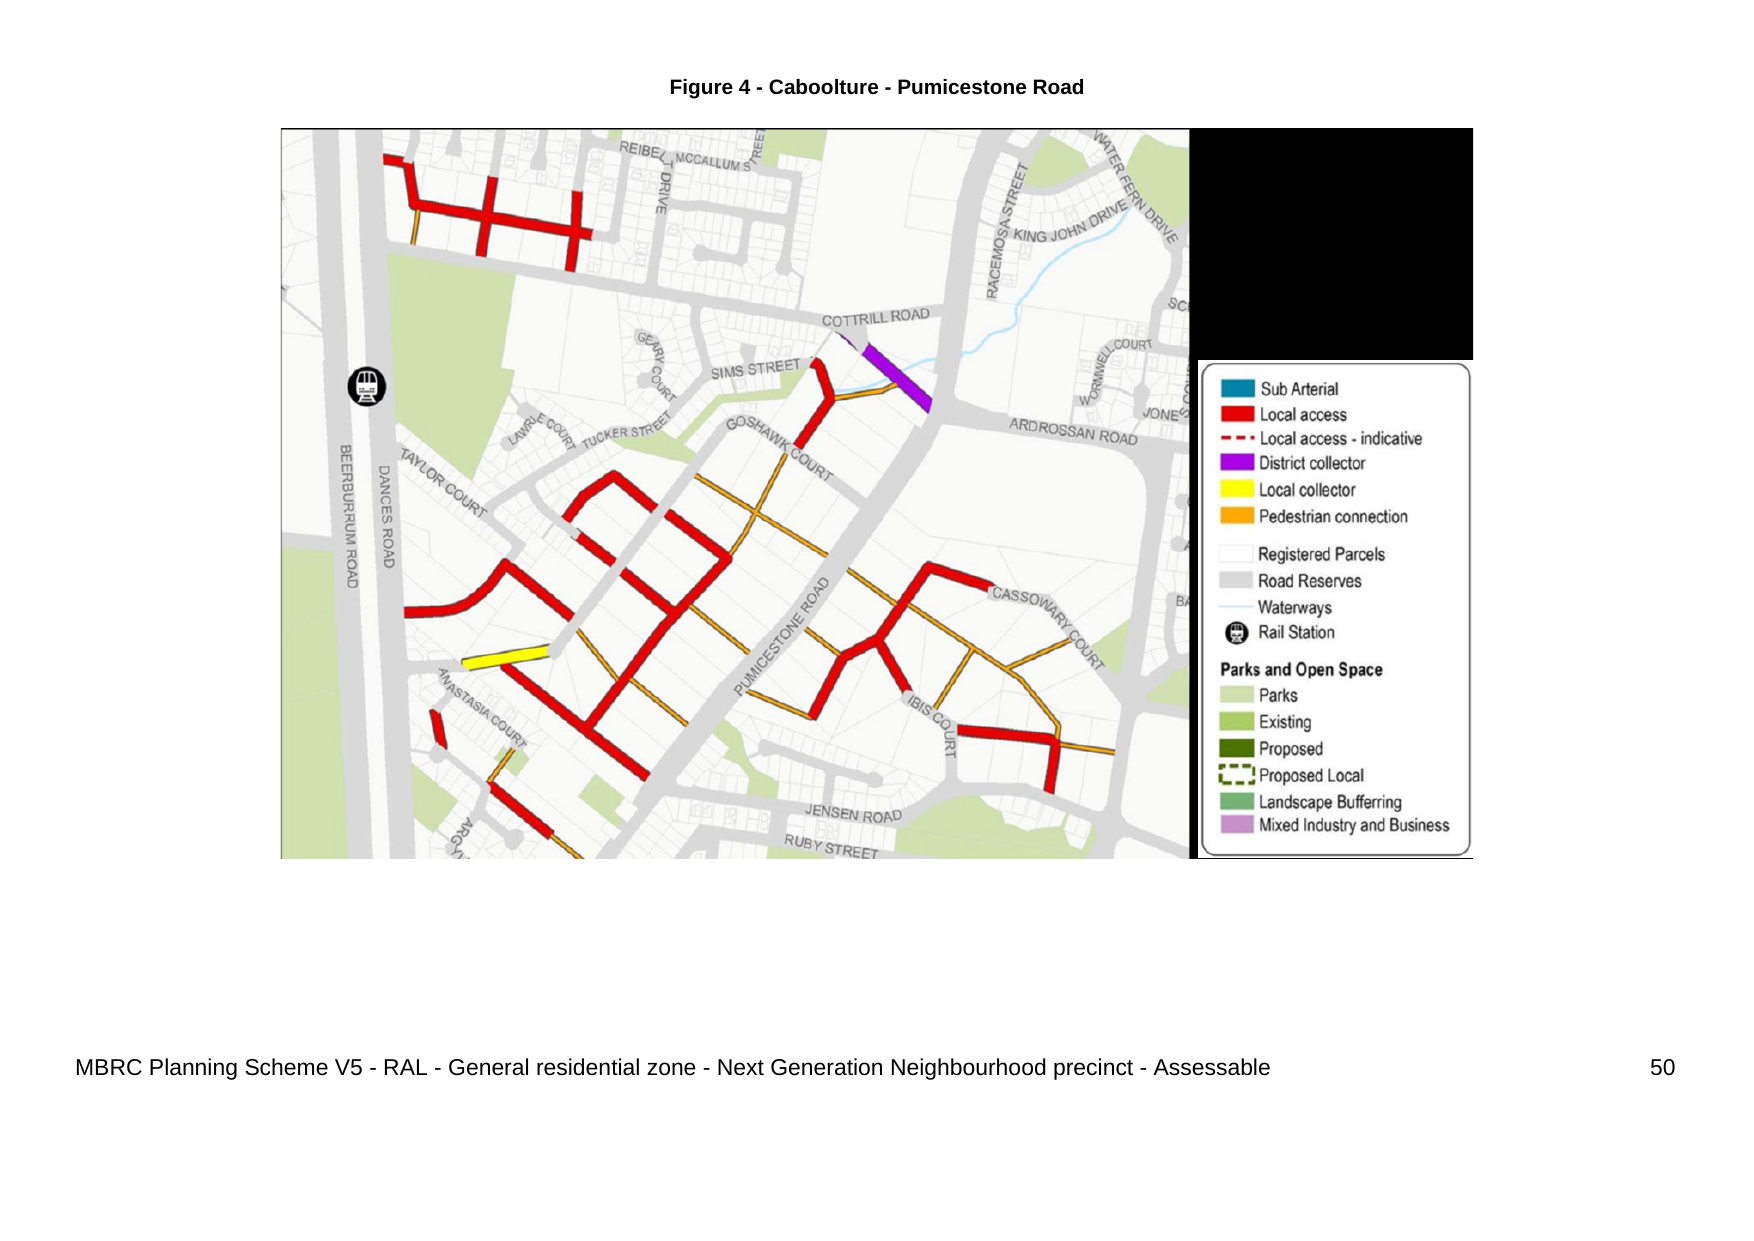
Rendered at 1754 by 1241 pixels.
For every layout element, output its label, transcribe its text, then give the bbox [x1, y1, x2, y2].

text Figure 4 - Caboolture - Pumicestone Road [75, 75, 1679, 99]
